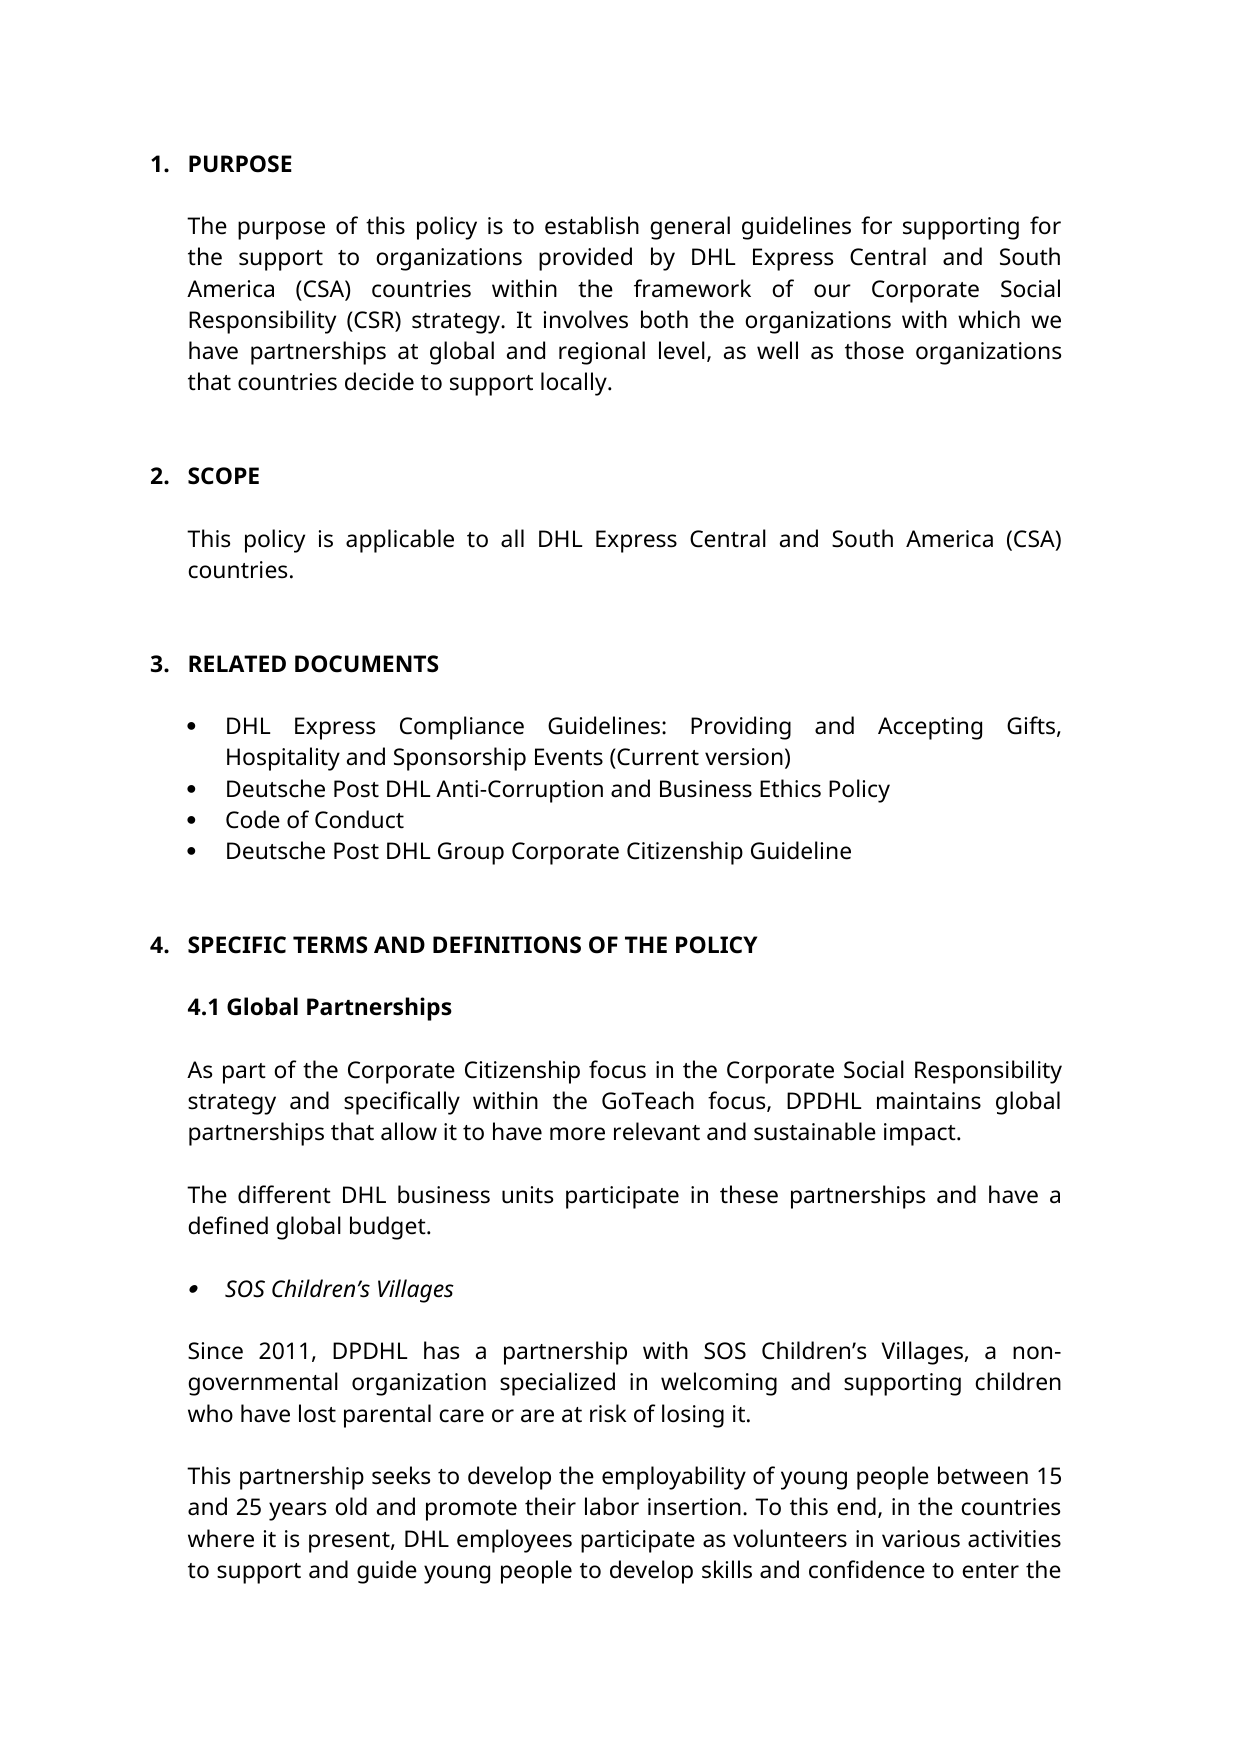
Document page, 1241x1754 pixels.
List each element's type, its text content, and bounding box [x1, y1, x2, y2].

list The different DHL business units participate in these partnerships and have a defined global budget. [187, 1179, 1063, 1241]
list Deutsche Post DHL Anti-Corruption and Business Ethics Policy [187, 773, 1063, 804]
list This policy is applicable to all DHL Express Central and South America (CSA) countries. [187, 523, 1063, 585]
list DHL Express Compliance Guidelines: Providing and Accepting Gifts, Hospitality and Sponsorship Events (Current version) [187, 710, 1063, 773]
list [187, 1460, 1063, 1585]
list Deutsche Post DHL Group Corporate Citizenship Guideline [187, 835, 1063, 866]
list SOS Children’s Villages [187, 1273, 1063, 1304]
list 4.1 Global Partnerships [187, 991, 1063, 1023]
list As part of the Corporate Citizenship focus in the Corporate Social Responsibility strategy and specifically within the GoTeach focus, DPDHL maintains global partnerships that allow it to have more relevant and sustainable impact. [187, 1054, 1063, 1148]
list Since 2011, DPDHL has a partnership with SOS Children’s Villages, a non-governmental organization specialized in welcoming and supporting children who have lost parental care or are at risk of losing it. [187, 1335, 1063, 1429]
list RELATED DOCUMENTS [150, 648, 1063, 679]
text The purpose of this policy is to establish general guidelines for supporting for the support to organizations provided by DHL Express Central and South America (CSA) countries within the framework of our Corporate Social Responsibility (CSR) strategy. It involves both the organizations with which we have partnerships at global and regional level, as well as those organizations that countries decide to support locally. [187, 210, 1063, 398]
list Code of Conduct [187, 804, 1063, 835]
list PURPOSE [150, 148, 1063, 179]
list SCOPE [150, 460, 1063, 491]
list SPECIFIC TERMS AND DEFINITIONS OF THE POLICY [150, 929, 1063, 960]
